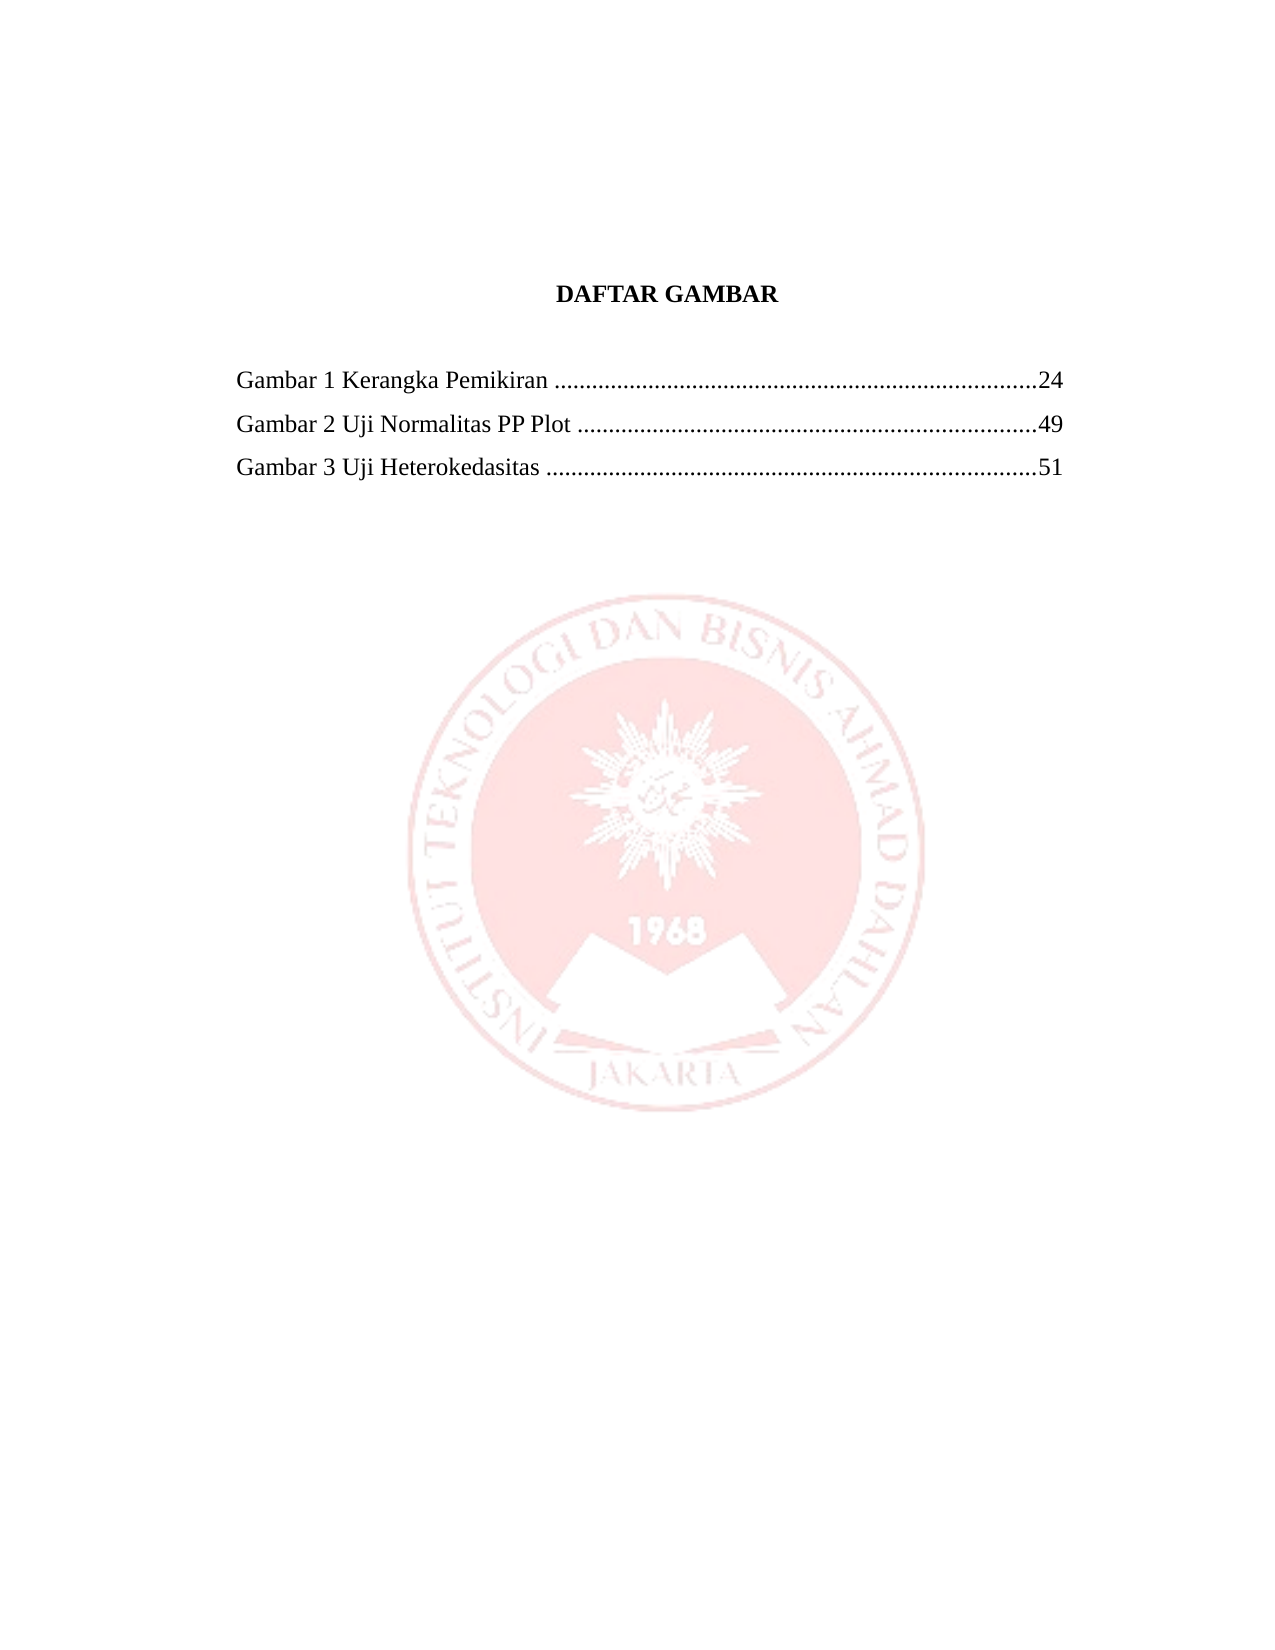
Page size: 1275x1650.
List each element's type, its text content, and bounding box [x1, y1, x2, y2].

list Gambar 2 Uji Normalitas PP Plot 49 [236, 409, 1098, 437]
text DAFTAR GAMBAR [236, 279, 1098, 308]
text Gambar 1 Kerangka Pemikiran 24 [236, 366, 1098, 394]
list Gambar 3 Uji Heterokedasitas 51 [236, 452, 1098, 481]
